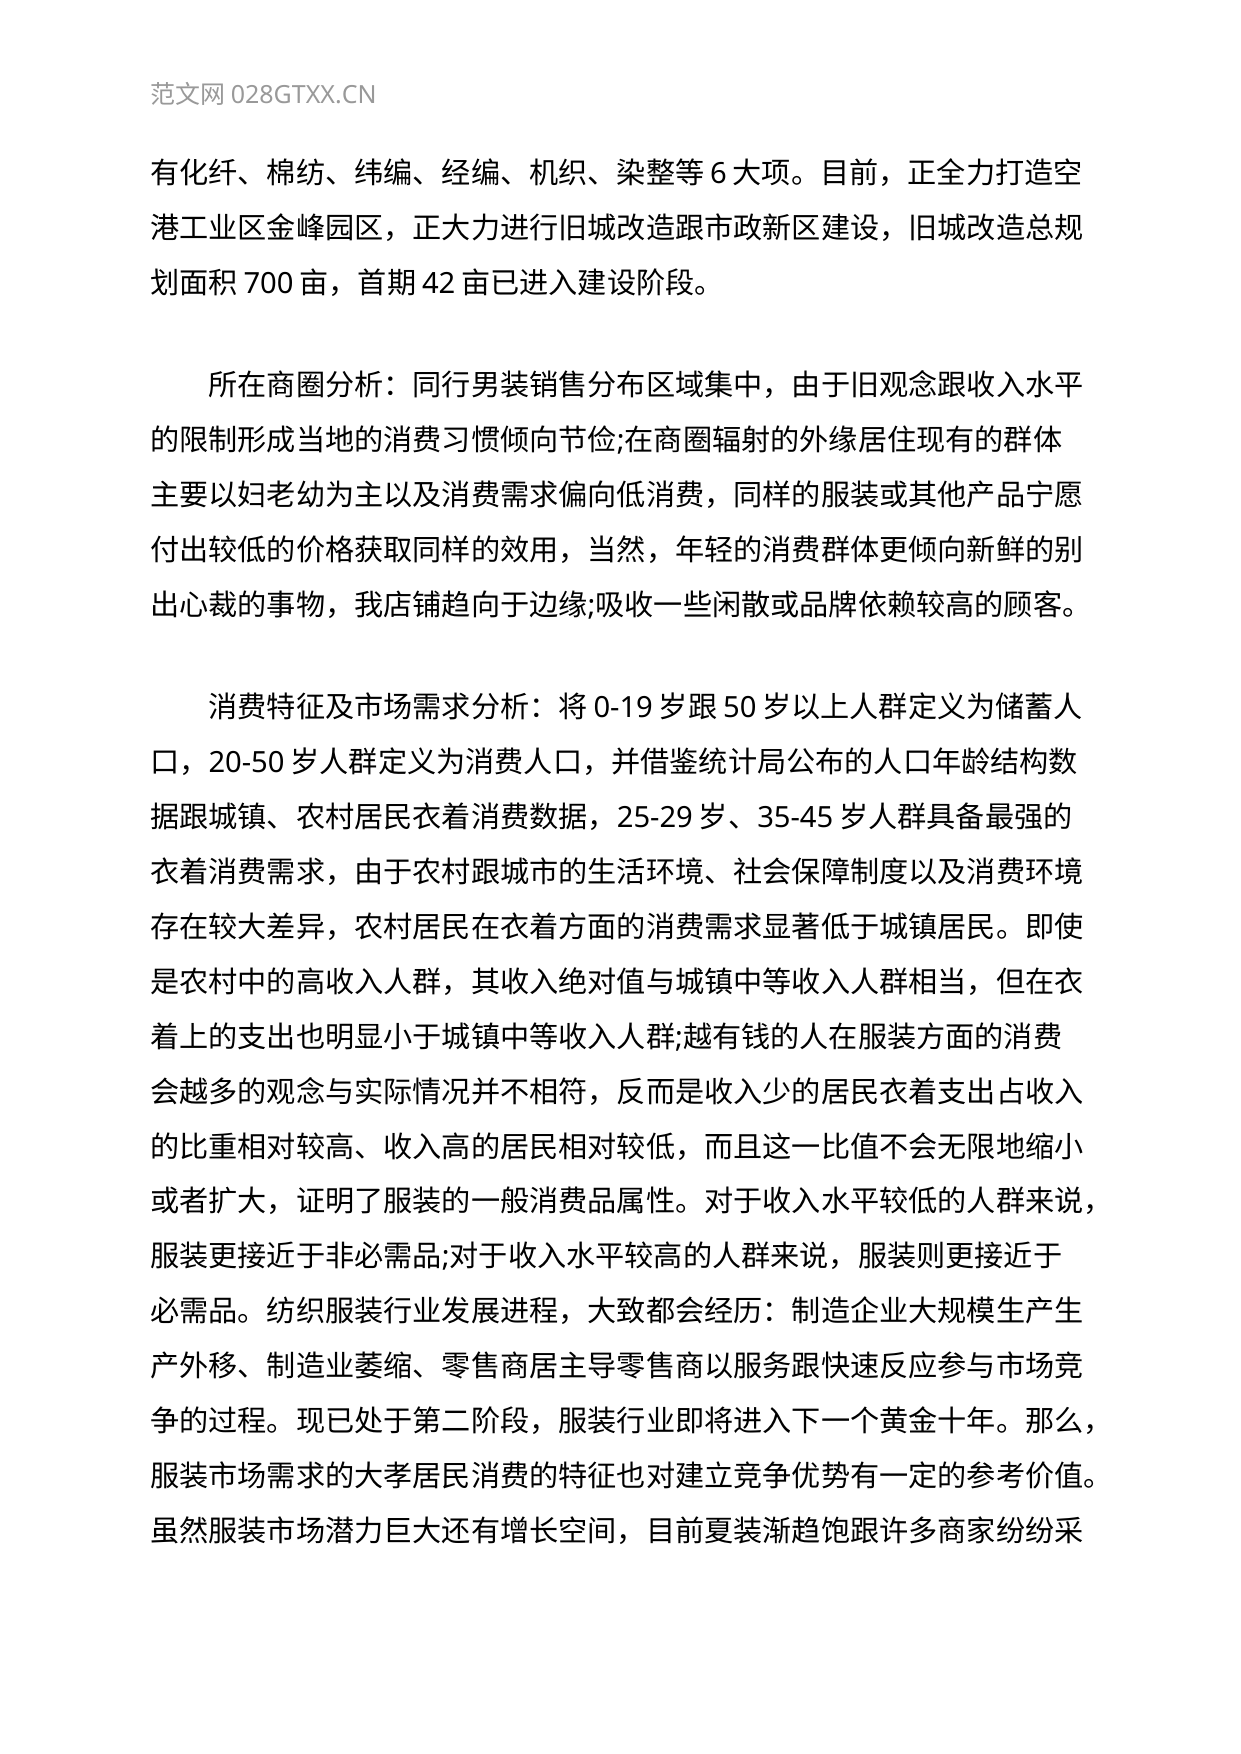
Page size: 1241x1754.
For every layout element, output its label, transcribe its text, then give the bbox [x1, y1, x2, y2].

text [150, 150, 1090, 302]
text 所在商圈分析：同行男装销售分布区域集中，由于旧观念跟收入水平的限制形成当地的消费习惯倾向节俭;在商圈辐射的外缘居住现有的群体主要以妇老幼为主以及消费需求偏向低消费，同样的服装或其他产品宁愿付出较低的价格获取同样的效用，当然，年轻的消费群体更倾向新鲜的别出心裁的事物，我店铺趋向于边缘;吸收一些闲散或品牌依赖较高的顾客。 [150, 362, 1090, 624]
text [150, 683, 1090, 1550]
